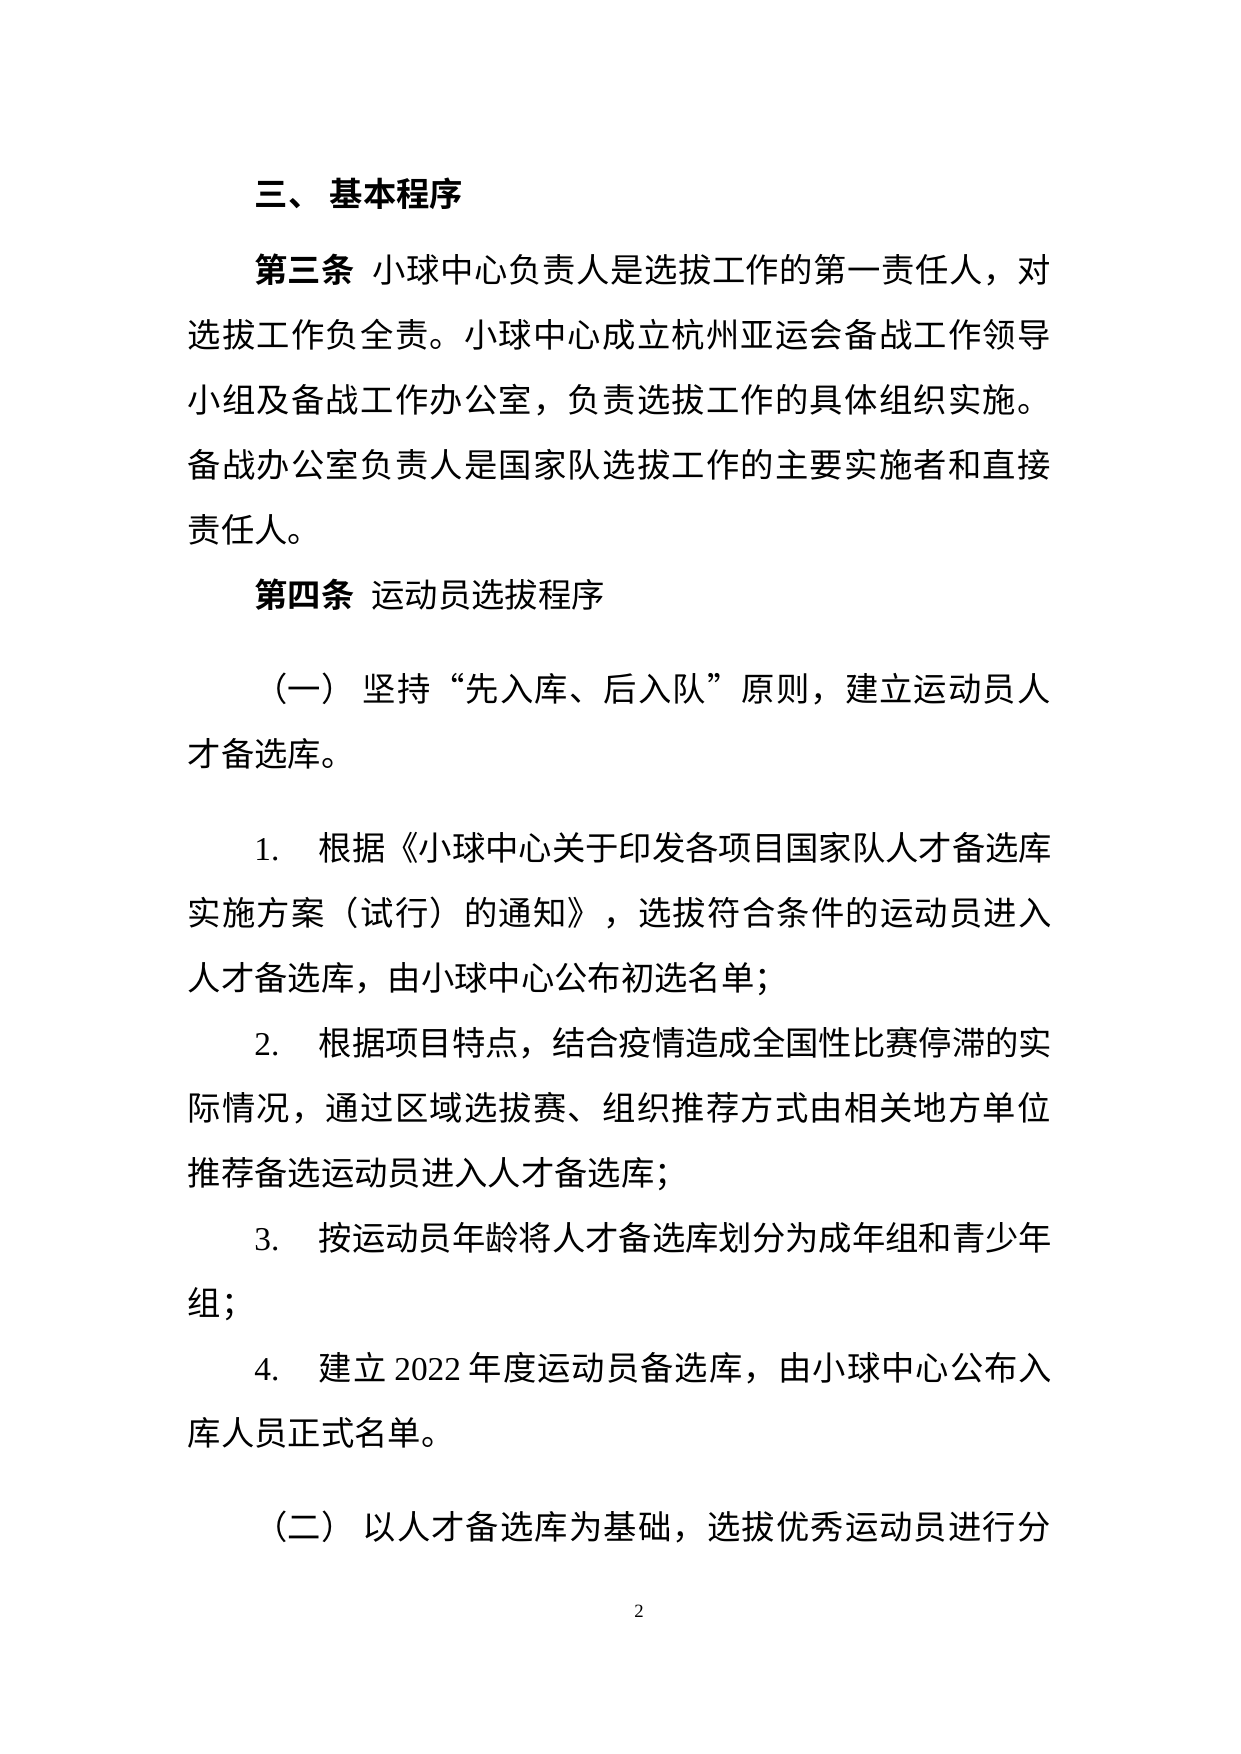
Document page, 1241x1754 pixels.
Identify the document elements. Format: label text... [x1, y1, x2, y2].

list 根据项目特点，结合疫情造成全国性比赛停滞的实际情况，通过区域选拔赛、组织推荐方式由相关地方单位推荐备选运动员进入人才备选库； [187, 1067, 1053, 1262]
list 按运动员年龄将人才备选库划分为成年组和青少年组； [187, 1291, 1053, 1421]
list 建立2022年度运动员备选库，由小球中心公布入库人员正式名单。 [187, 1450, 1053, 1580]
subtitle 基本程序 [254, 160, 1053, 225]
list 运动员选拔程序 [187, 589, 1053, 654]
list 根据《小球中心关于印发各项目国家队人才备选库实施方案（试行）的通知》，选拔符合条件的运动员进入人才备选库，由小球中心公布初选名单； [187, 843, 1053, 1038]
list 坚持“先入库、后入队”原则，建立运动员人才备选库。 [187, 684, 1053, 814]
list 小球中心负责人是选拔工作的第一责任人，对选拔工作负全责。小球中心成立杭州亚运会备战工作领导小组及备战工作办公室，负责选拔工作的具体组织实施。备战办公室负责人是国家队选拔工作的主要实施者和直接责任人。 [187, 235, 1053, 560]
